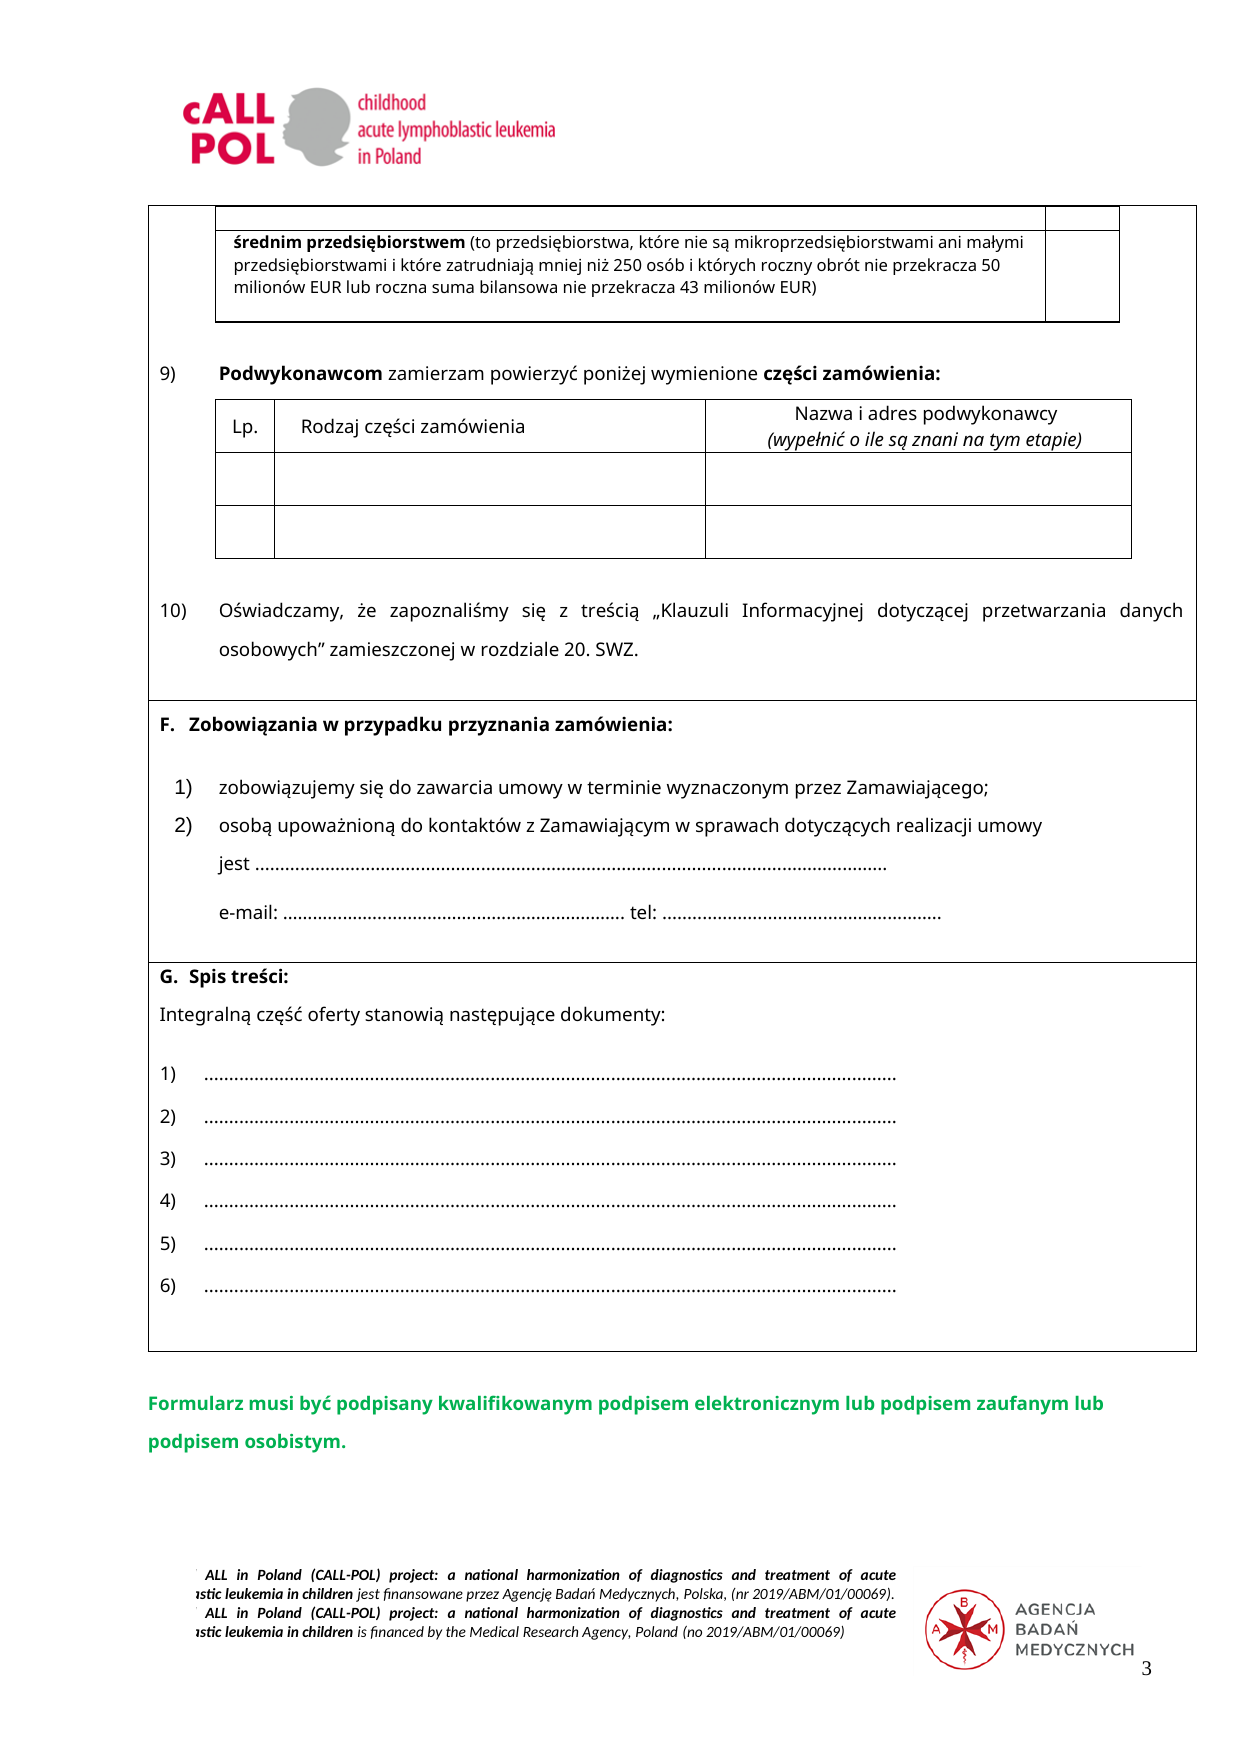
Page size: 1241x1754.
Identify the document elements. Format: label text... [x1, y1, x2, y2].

table_cell Zobowiązania w przypadku przyznania zamówienia: zobowiązujemy się do zawarcia umowy w terminie wyznaczonym przez Zamawiającego; osobą upoważnioną do kontaktów z Zamawiającym w sprawach dotyczących realizacji umowy jest .............................................................................................................................. e-mail: ………...……........………….…………………..……. tel: ....................................……………….. [149, 701, 1196, 962]
picture [162, 73, 576, 181]
text Formularz musi być podpisany kwalifikowanym podpisem elektronicznym lub podpisem zaufanym lub podpisem osobistym. [148, 1390, 1152, 1454]
table_cell Spis treści: Integralną część oferty stanowią następujące dokumenty: .......................................................................................................................................... .......................................................................................................................................... .......................................................................................................................................... .......................................................................................................................................... .......................................................................................................................................... .......................................................................................................................................... [149, 963, 1196, 1351]
